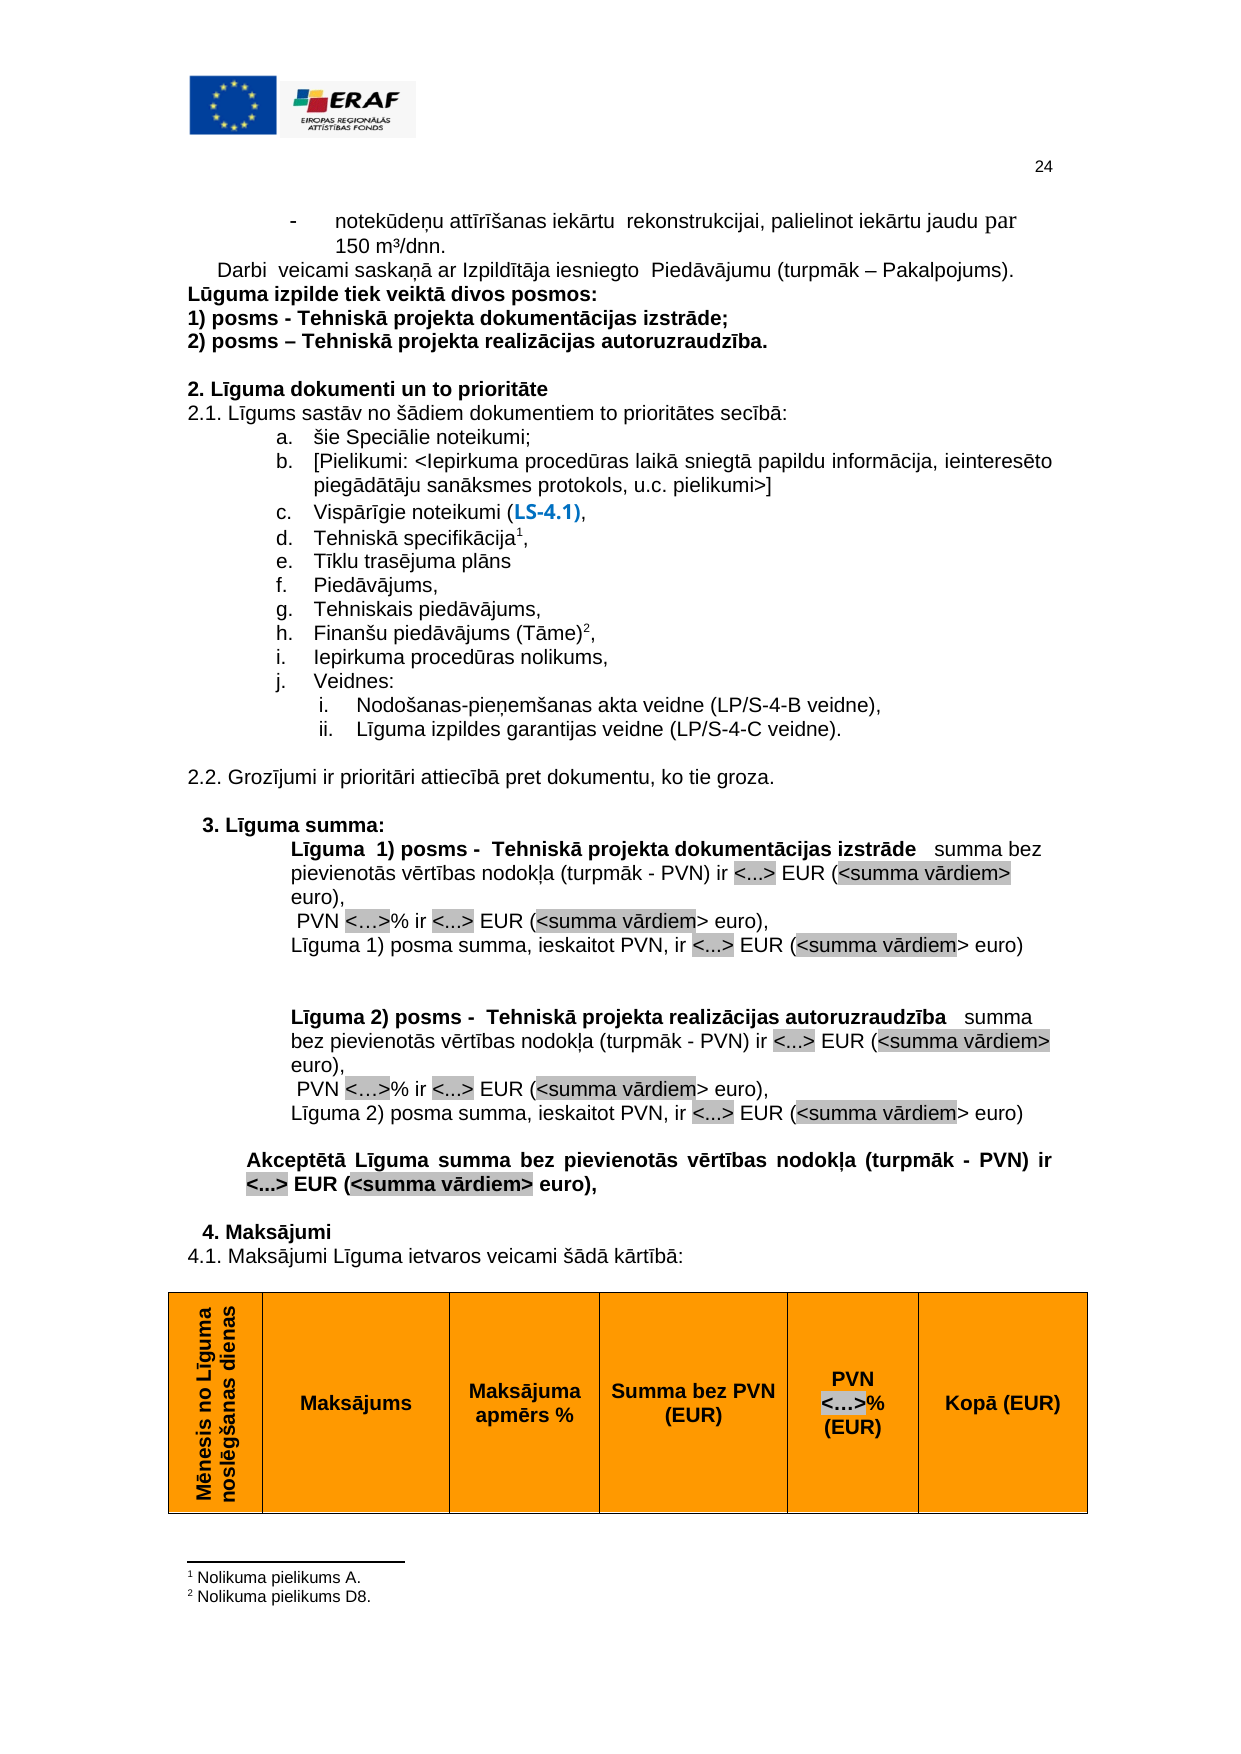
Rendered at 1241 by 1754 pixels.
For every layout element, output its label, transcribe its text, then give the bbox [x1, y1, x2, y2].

list Nodošanas-pieņemšanas akta veidne (LP/S-4-B veidne), [318, 693, 1053, 717]
table_header Mēnesis no Līguma noslēgšanas dienas [169, 1293, 262, 1512]
table_header PVN <…>%(EUR) [788, 1293, 918, 1512]
table_header Maksājums [263, 1293, 449, 1512]
list 2. Līguma dokumenti un to prioritāte [187, 377, 1053, 401]
list Iepirkuma procedūras nolikums, [276, 645, 1053, 669]
table_header Kopā (EUR) [919, 1293, 1087, 1512]
list 3. Līguma summa: [202, 813, 1053, 837]
list 4.1. Maksājumi Līguma ietvaros veicami šādā kārtībā: [187, 1244, 1053, 1268]
list Tehniskā specifikācija, [276, 525, 1053, 549]
list Tehniskais piedāvājums, [276, 597, 1053, 621]
list 2) posms – Tehniskā projekta realizācijas autoruzraudzība. [187, 329, 1053, 353]
list 2.1. Līgums sastāv no šādiem dokumentiem to prioritātes secībā: [187, 401, 1053, 425]
list Līguma 1) posma summa, ieskaitot PVN, ir <...> EUR (<summa vārdiem> euro) [291, 933, 692, 957]
list 1) posms - Tehniskā projekta dokumentācijas izstrāde; [187, 305, 1053, 329]
list PVN <…>% ir <...> EUR (<summa vārdiem> euro), [696, 909, 1053, 933]
list notekūdeņu attīrīšanas iekārtu rekonstrukcijai, palielinot iekārtu jaudu par 150 m³/dnn. [289, 205, 1053, 257]
list 4. Maksājumi [202, 1220, 1053, 1244]
list [Pielikumi: <Iepirkuma procedūras laikā sniegtā papildu informācija, ieinteresēto piegādātāju sanāksmes protokols, u.c. pielikumi>] [276, 449, 1053, 497]
list Vispārīgie noteikumi (LS-4.1), [276, 497, 1053, 525]
list Līguma 2) posms - Tehniskā projekta realizācijas autoruzraudzība summa bez pievienotās vērtības nodokļa (turpmāk - PVN) ir <...> EUR (<summa vārdiem> euro), [291, 1004, 1053, 1076]
list Lūguma izpilde tiek veiktā divos posmos: [187, 281, 1053, 305]
list Veidnes: [276, 669, 1053, 693]
picture [187, 73, 416, 138]
text Darbi veicami saskaņā ar Izpildītāja iesniegto Piedāvājumu (turpmāk – Pakalpojums). [217, 257, 1053, 281]
list PVN <…>% ir <...> EUR (<summa vārdiem> euro), [696, 1076, 1053, 1100]
list Piedāvājums, [276, 573, 1053, 597]
list 2.2. Grozījumi ir prioritāri attiecībā pret dokumentu, ko tie groza. [187, 765, 1053, 789]
list Līguma 2) posma summa, ieskaitot PVN, ir <...> EUR (<summa vārdiem> euro) [291, 1100, 692, 1124]
list Finanšu piedāvājums (Tāme), [276, 621, 1053, 645]
list Līguma izpildes garantijas veidne (LP/S-4-C veidne). [318, 717, 1053, 741]
table_header Summa bez PVN (EUR) [600, 1293, 787, 1512]
list šie Speciālie noteikumi; [276, 425, 1053, 449]
text Akceptētā Līguma summa bez pievienotās vērtības nodokļa (turpmāk - PVN) ir <...> EUR (<summa vārdiem> euro), [246, 1148, 1053, 1196]
table_header Maksājuma apmērs % [450, 1293, 599, 1512]
list Tīklu trasējuma plāns [276, 549, 1053, 573]
list Līguma 1) posms - Tehniskā projekta dokumentācijas izstrāde summa bez pievienotās vērtības nodokļa (turpmāk - PVN) ir <...> EUR (<summa vārdiem> euro), [291, 837, 1053, 909]
